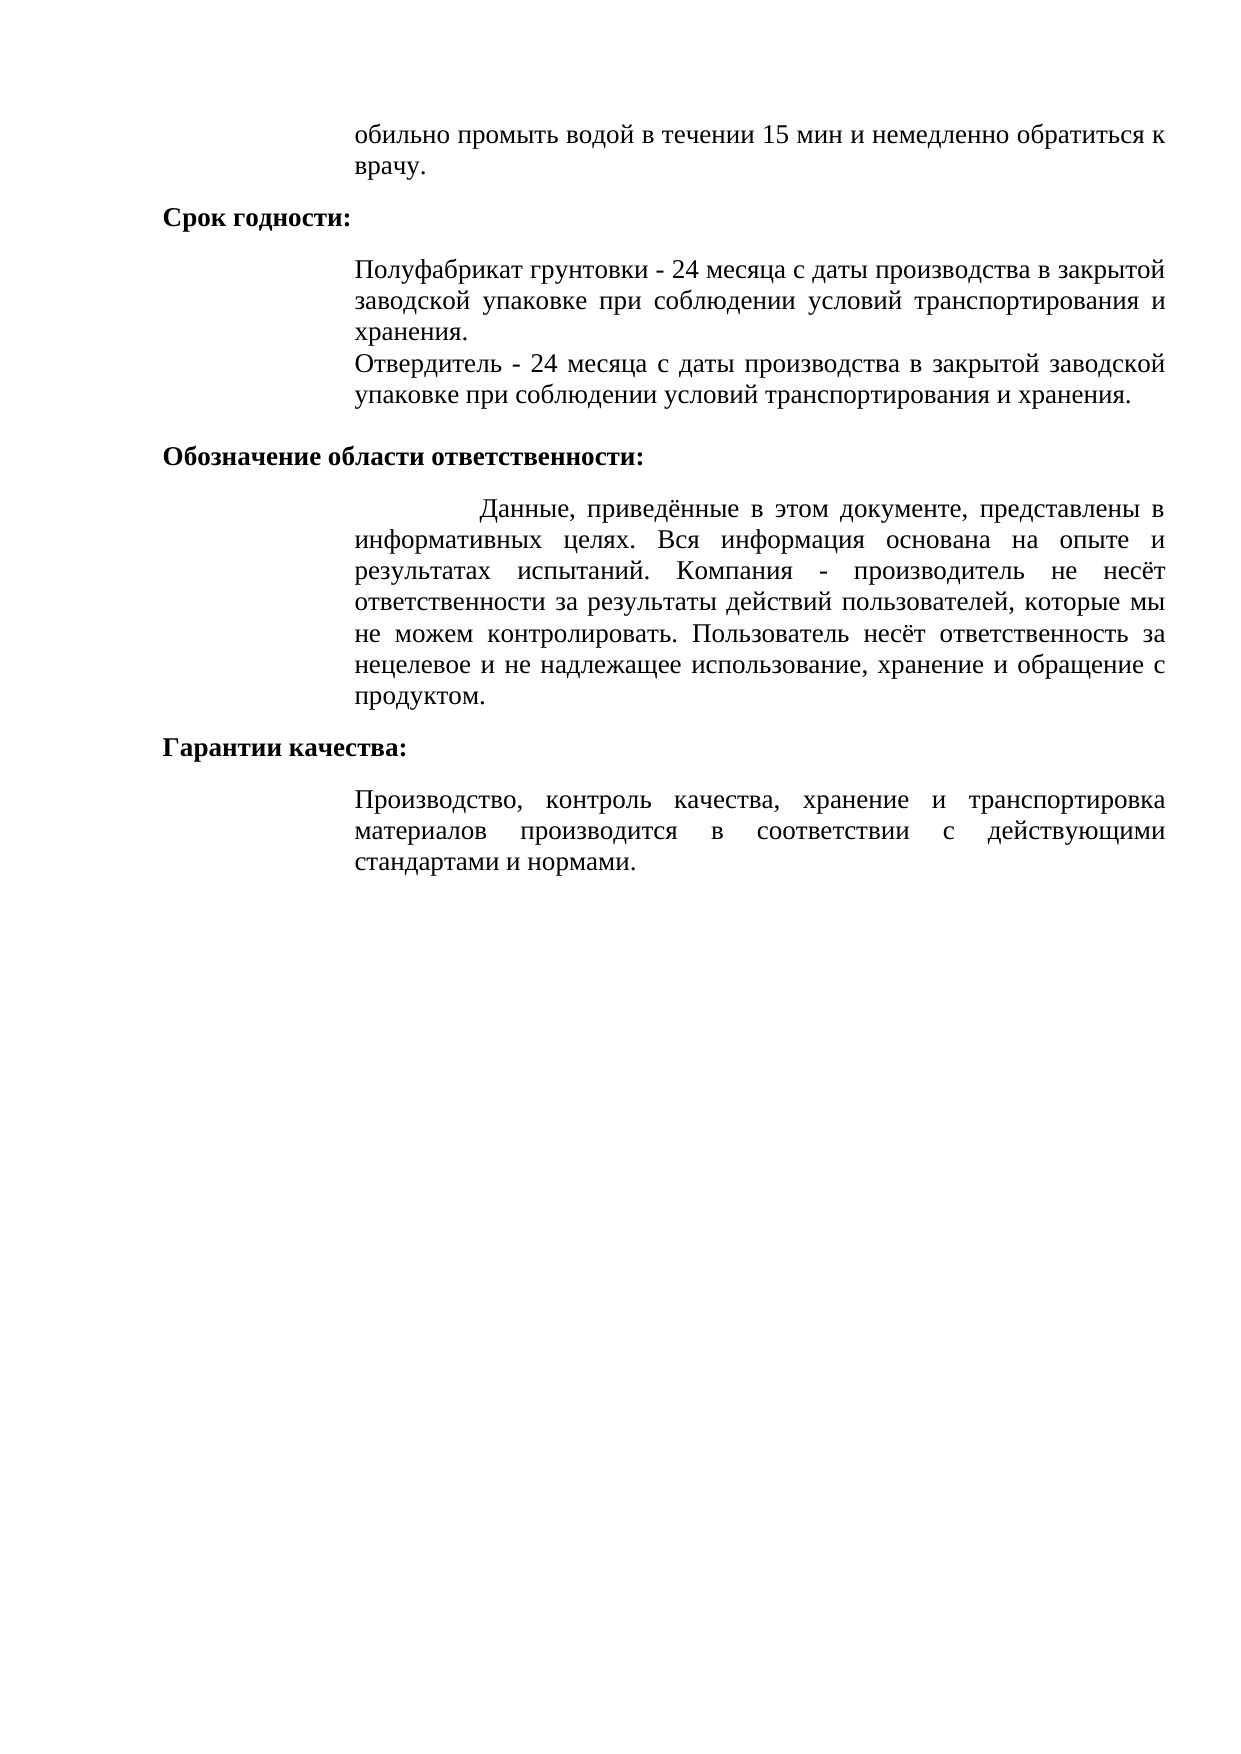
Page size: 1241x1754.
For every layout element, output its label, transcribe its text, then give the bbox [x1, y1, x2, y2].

text Отвердитель - 24 месяца с даты производства в закрытой заводской упаковке при соблюдении условий транспортирования и хранения. [354, 347, 1167, 409]
text Производство, контроль качества, хранение и транспортировка материалов производится в соответствии с действующими стандартами и нормами. [354, 783, 1167, 876]
text Данные, приведённые в этом документе, представлены в информативных целях. Вся информация основана на опыте и результатах испытаний. Компания - производитель не несёт ответственности за результаты действий пользователей, которые мы не можем контролировать. Пользователь несёт ответственность за нецелевое и не надлежащее использование, хранение и обращение с продуктом. [162, 492, 1167, 710]
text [354, 118, 1167, 180]
text Обозначение области ответственности: [162, 440, 1167, 471]
text Срок годности: [162, 201, 1167, 232]
text Полуфабрикат грунтовки - 24 месяца с даты производства в закрытой заводской упаковке при соблюдении условий транспортирования и хранения. [354, 253, 1167, 347]
text Гарантии качества: [162, 731, 1167, 762]
